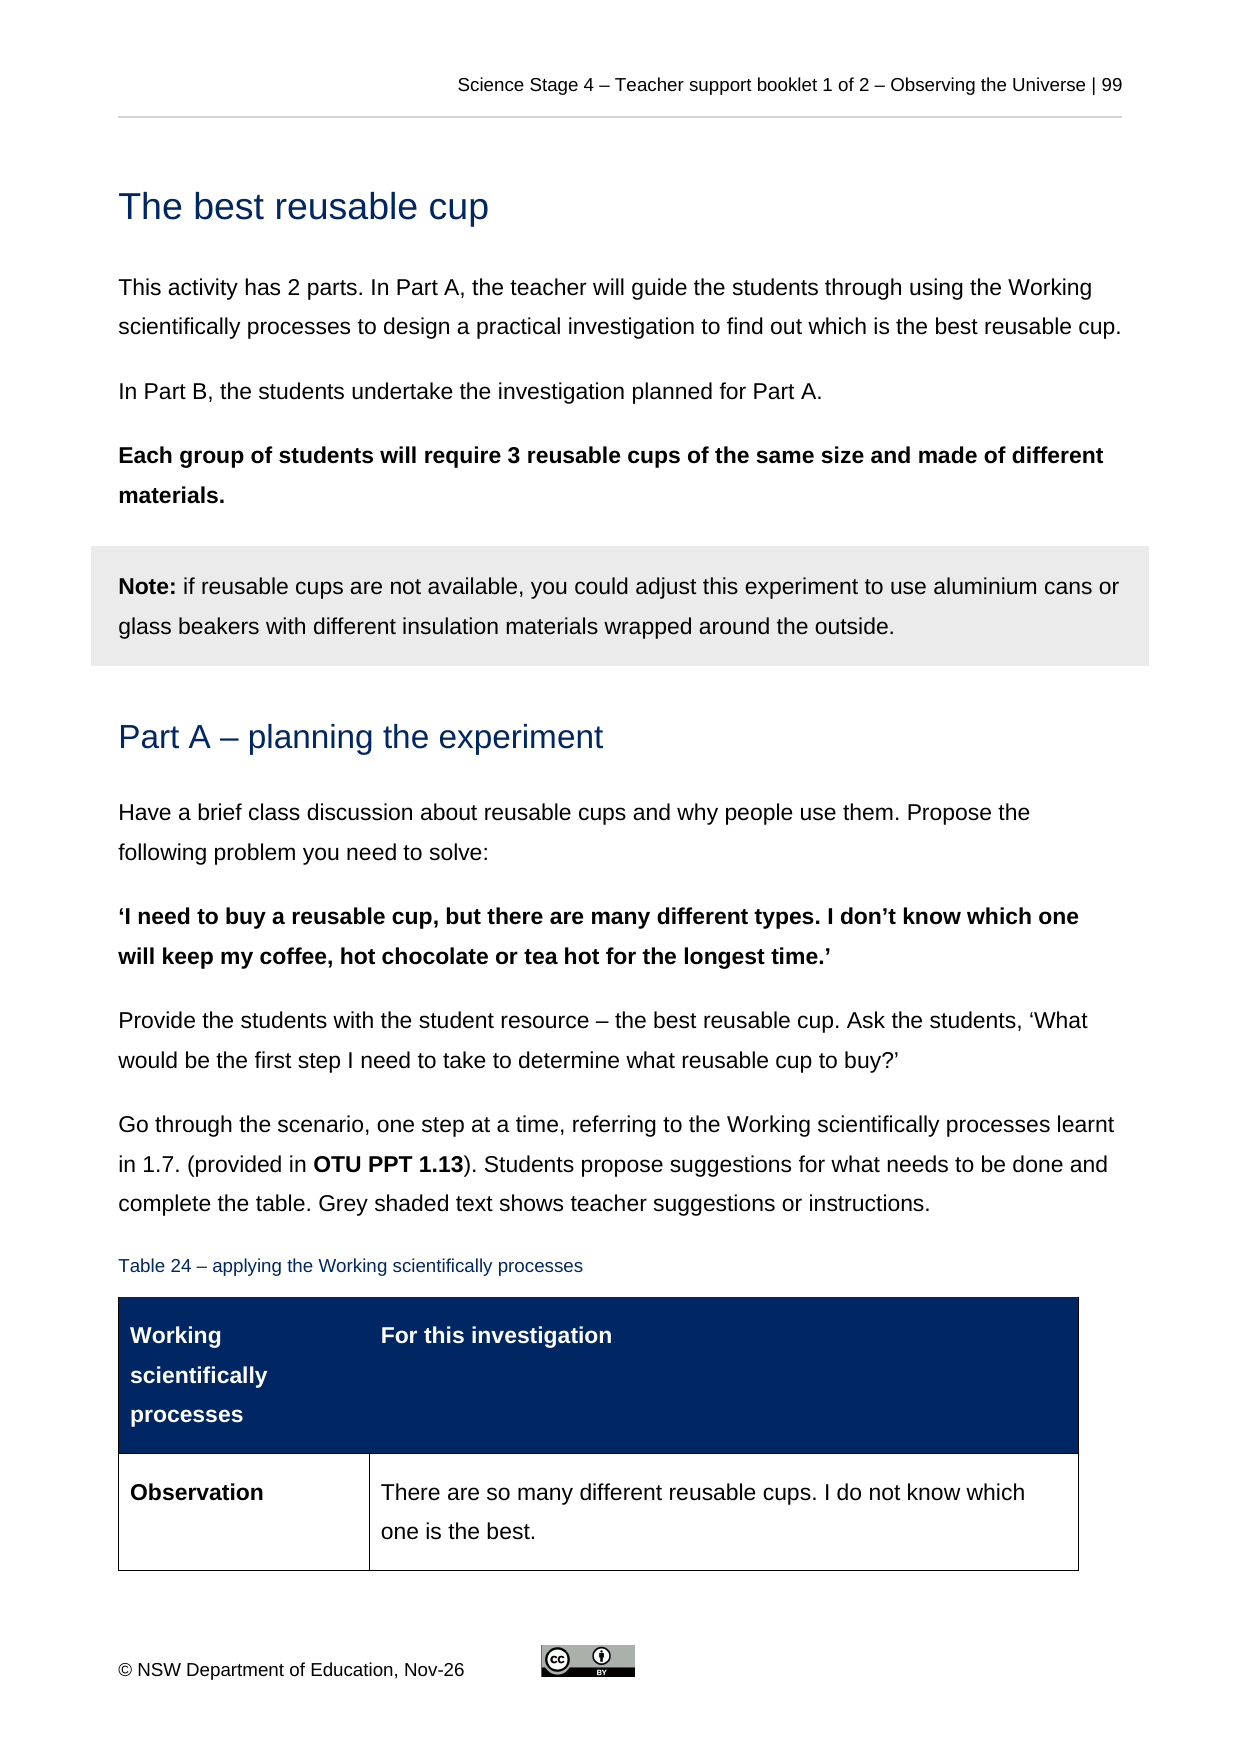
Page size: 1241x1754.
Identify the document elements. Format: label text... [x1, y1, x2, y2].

table_cell Observation [119, 1454, 369, 1570]
picture [541, 1645, 635, 1677]
text Each group of students will require 3 reusable cups of the same size and made of different materials. [118, 442, 1122, 508]
text Note: if reusable cups are not available, you could adjust this experiment to use aluminium cans or glass beakers with different insulation materials wrapped around the outside. [97, 553, 1143, 660]
table_header Working scientifically processes [119, 1297, 369, 1453]
subtitle The best reusable cup [118, 184, 1122, 227]
text Table 24 – applying the Working scientifically processes [118, 1255, 1122, 1276]
text Go through the scenario, one step at a time, referring to the Working scientifically processes learnt in 1.7. (provided in OTU PPT 1.13). Students propose suggestions for what needs to be done and complete the table. Grey shaded text shows teacher suggestions or instructions. [118, 1111, 1122, 1217]
text This activity has 2 parts. In Part A, the teacher will guide the students through using the Working scientifically processes to design a practical investigation to find out which is the best reusable cup. [118, 274, 1122, 339]
text Have a brief class discussion about reusable cups and why people use them. Propose the following problem you need to solve: [118, 799, 1122, 865]
subtitle Part A – planning the experiment [118, 717, 1122, 755]
text In Part B, the students undertake the investigation planned for Part A. [118, 378, 1122, 404]
text Provide the students with the student resource – the best reusable cup. Ask the students, ‘What would be the first step I need to take to determine what reusable cup to buy?’ [118, 1007, 1122, 1073]
text ‘I need to buy a reusable cup, but there are many different types. I don’t know which one will keep my coffee, hot chocolate or tea hot for the longest time.’ [118, 903, 1122, 969]
table_header For this investigation [369, 1297, 1078, 1453]
table_cell There are so many different reusable cups. I do not know which one is the best. [370, 1454, 1078, 1570]
